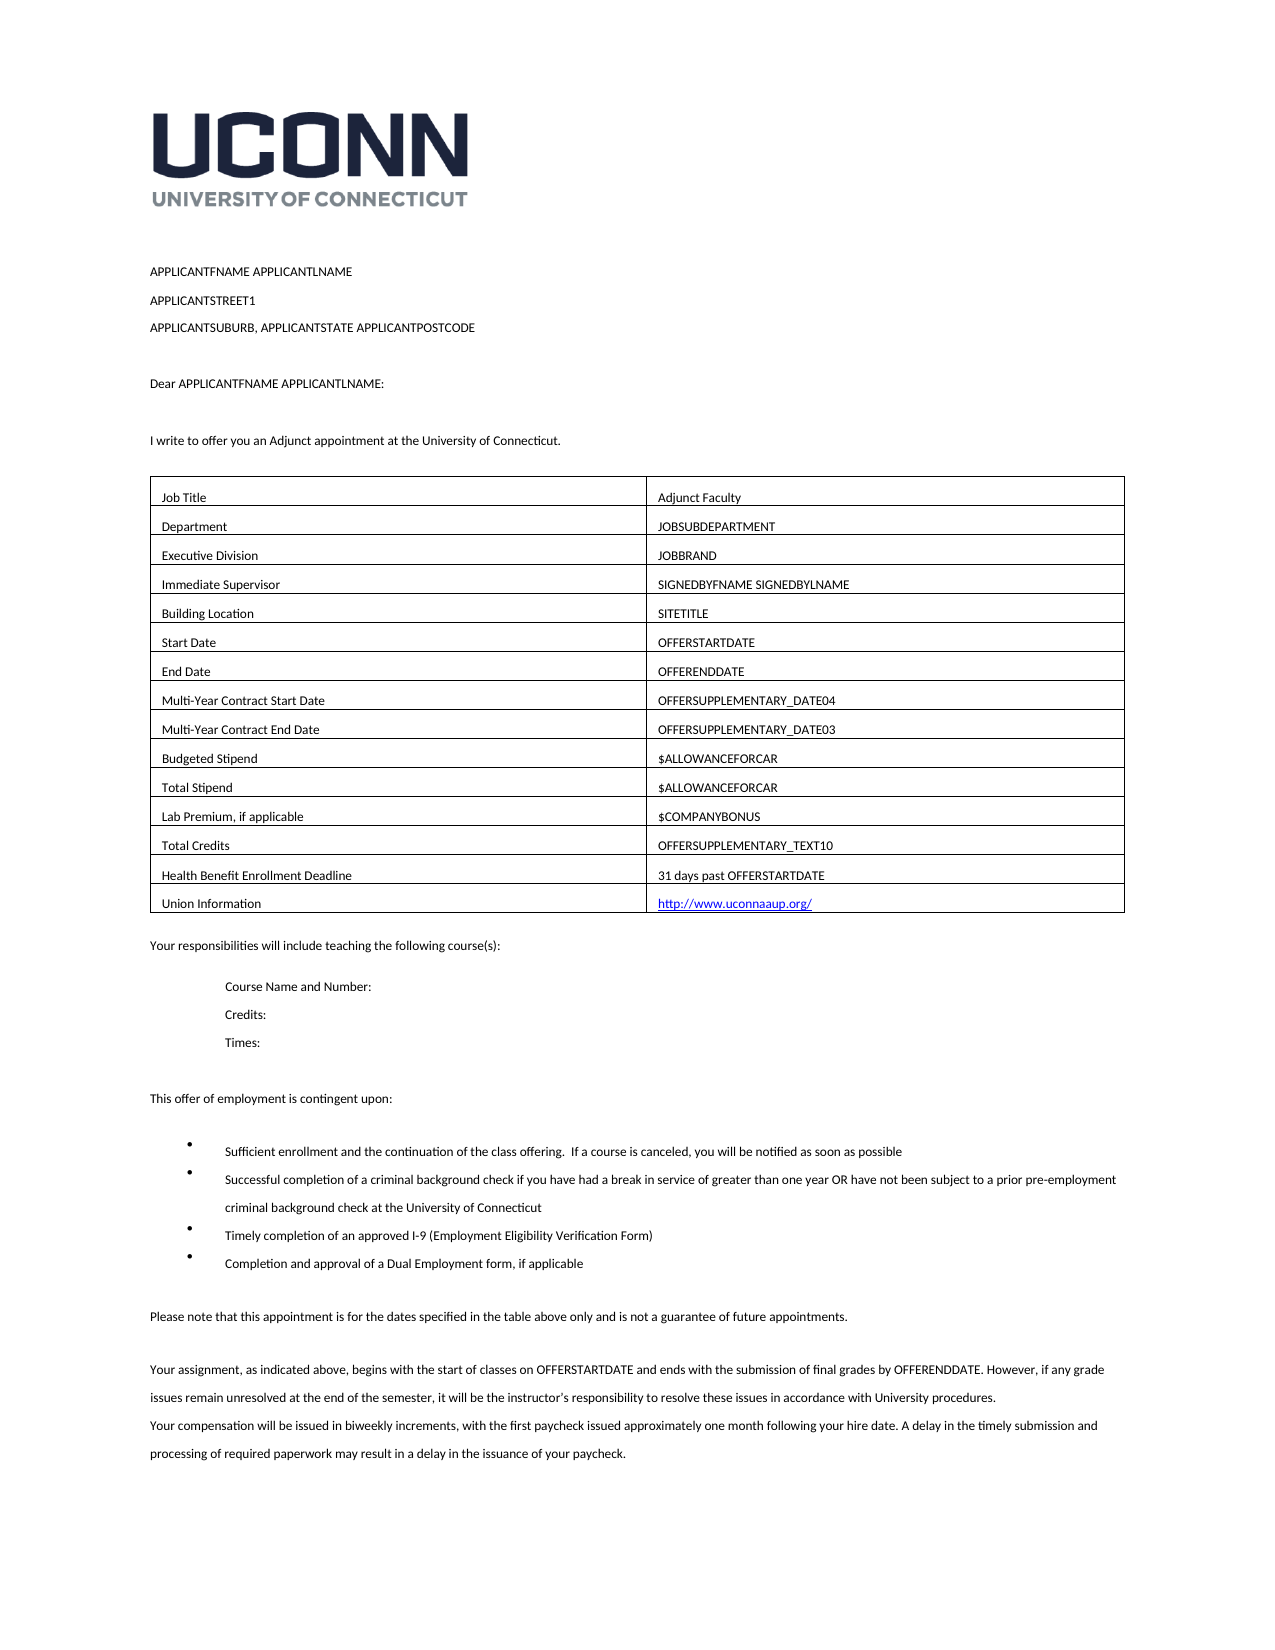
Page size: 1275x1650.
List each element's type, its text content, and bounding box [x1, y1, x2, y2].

table_cell Executive Division [151, 535, 646, 563]
table_cell End Date [151, 652, 646, 680]
text Your responsibilities will include teaching the following course(s): [150, 926, 1125, 954]
list Sufficient enrollment and the continuation of the class offering. If a course is canceled, you will be notified as soon as possible [187, 1131, 1125, 1159]
table_cell $ALLOWANCEFORCAR [647, 739, 1124, 767]
table_cell Building Location [151, 594, 646, 622]
table_cell Start Date [151, 623, 646, 651]
text This offer of employment is contingent upon: [150, 1078, 1125, 1106]
table_cell SIGNEDBYFNAME SIGNEDBYLNAME [647, 565, 1124, 592]
text APPLICANTSTREET1 [150, 280, 1125, 308]
table_cell 31 days past OFFERSTARTDATE [727, 855, 1124, 883]
table_header Job Title [151, 477, 646, 505]
table_header Adjunct Faculty [647, 477, 1124, 505]
table_cell Total Stipend [151, 768, 646, 796]
text Please note that this appointment is for the dates specified in the table above only and is not a guarantee of future appointments. [150, 1296, 1125, 1324]
text Your assignment, as indicated above, begins with the start of classes on OFFERSTARTDATE and ends with the submission of final grades by OFFERENDDATE. However, if any grade issues remain unresolved at the end of the semester, it will be the instructor’s responsibility to resolve these issues in accordance with University procedures. [150, 1349, 1125, 1406]
table_cell Lab Premium, if applicable [151, 797, 646, 825]
table_cell JOBBRAND [647, 535, 1124, 563]
table_cell Multi-Year Contract Start Date [151, 681, 646, 709]
table_cell Health Benefit Enrollment Deadline [151, 855, 646, 883]
text APPLICANTFNAME APPLICANTLNAME [150, 252, 1125, 280]
list Completion and approval of a Dual Employment form, if applicable [187, 1243, 1125, 1271]
text Your compensation will be issued in biweekly increments, with the first paycheck issued approximately one month following your hire date. A delay in the timely submission and processing of required paperwork may result in a delay in the issuance of your paycheck. [150, 1406, 1125, 1462]
text Dear APPLICANTFNAME APPLICANTLNAME: [150, 364, 1125, 392]
table_cell Total Credits [151, 826, 646, 854]
table_cell SITETITLE [647, 594, 1124, 622]
list Timely completion of an approved I-9 (Employment Eligibility Verification Form) [187, 1215, 1125, 1243]
list Successful completion of a criminal background check if you have had a break in service of greater than one year OR have not been subject to a prior pre-employment criminal background check at the University of Connecticut [187, 1159, 1125, 1215]
table_cell OFFERSTARTDATE [647, 623, 1124, 651]
table_cell OFFERSUPPLEMENTARY_DATE03 [647, 710, 1124, 738]
table_cell JOBSUBDEPARTMENT [647, 506, 1124, 534]
table_cell OFFERSUPPLEMENTARY_TEXT10 [647, 826, 1124, 854]
text APPLICANTSUBURB, APPLICANTSTATE APPLICANTPOSTCODE [150, 308, 1125, 336]
table_cell $ALLOWANCEFORCAR [647, 768, 1124, 796]
text I write to offer you an Adjunct appointment at the University of Connecticut. [150, 420, 1125, 448]
table_cell Immediate Supervisor [151, 565, 646, 592]
table_cell Department [151, 506, 646, 534]
table_cell http://www.uconnaaup.org/ [647, 884, 1124, 912]
text Credits: [150, 994, 1125, 1022]
table_cell OFFERENDDATE [647, 652, 1124, 680]
table_cell Budgeted Stipend [151, 739, 646, 767]
table_cell Union Information [151, 884, 646, 912]
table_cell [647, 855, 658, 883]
table_cell OFFERSUPPLEMENTARY_DATE04 [647, 681, 1124, 709]
table_cell $COMPANYBONUS [647, 797, 1124, 825]
picture [1, 0, 580, 224]
text Times: [150, 1022, 1125, 1050]
text Course Name and Number: [225, 966, 1125, 994]
table_cell Multi-Year Contract End Date [151, 710, 646, 738]
